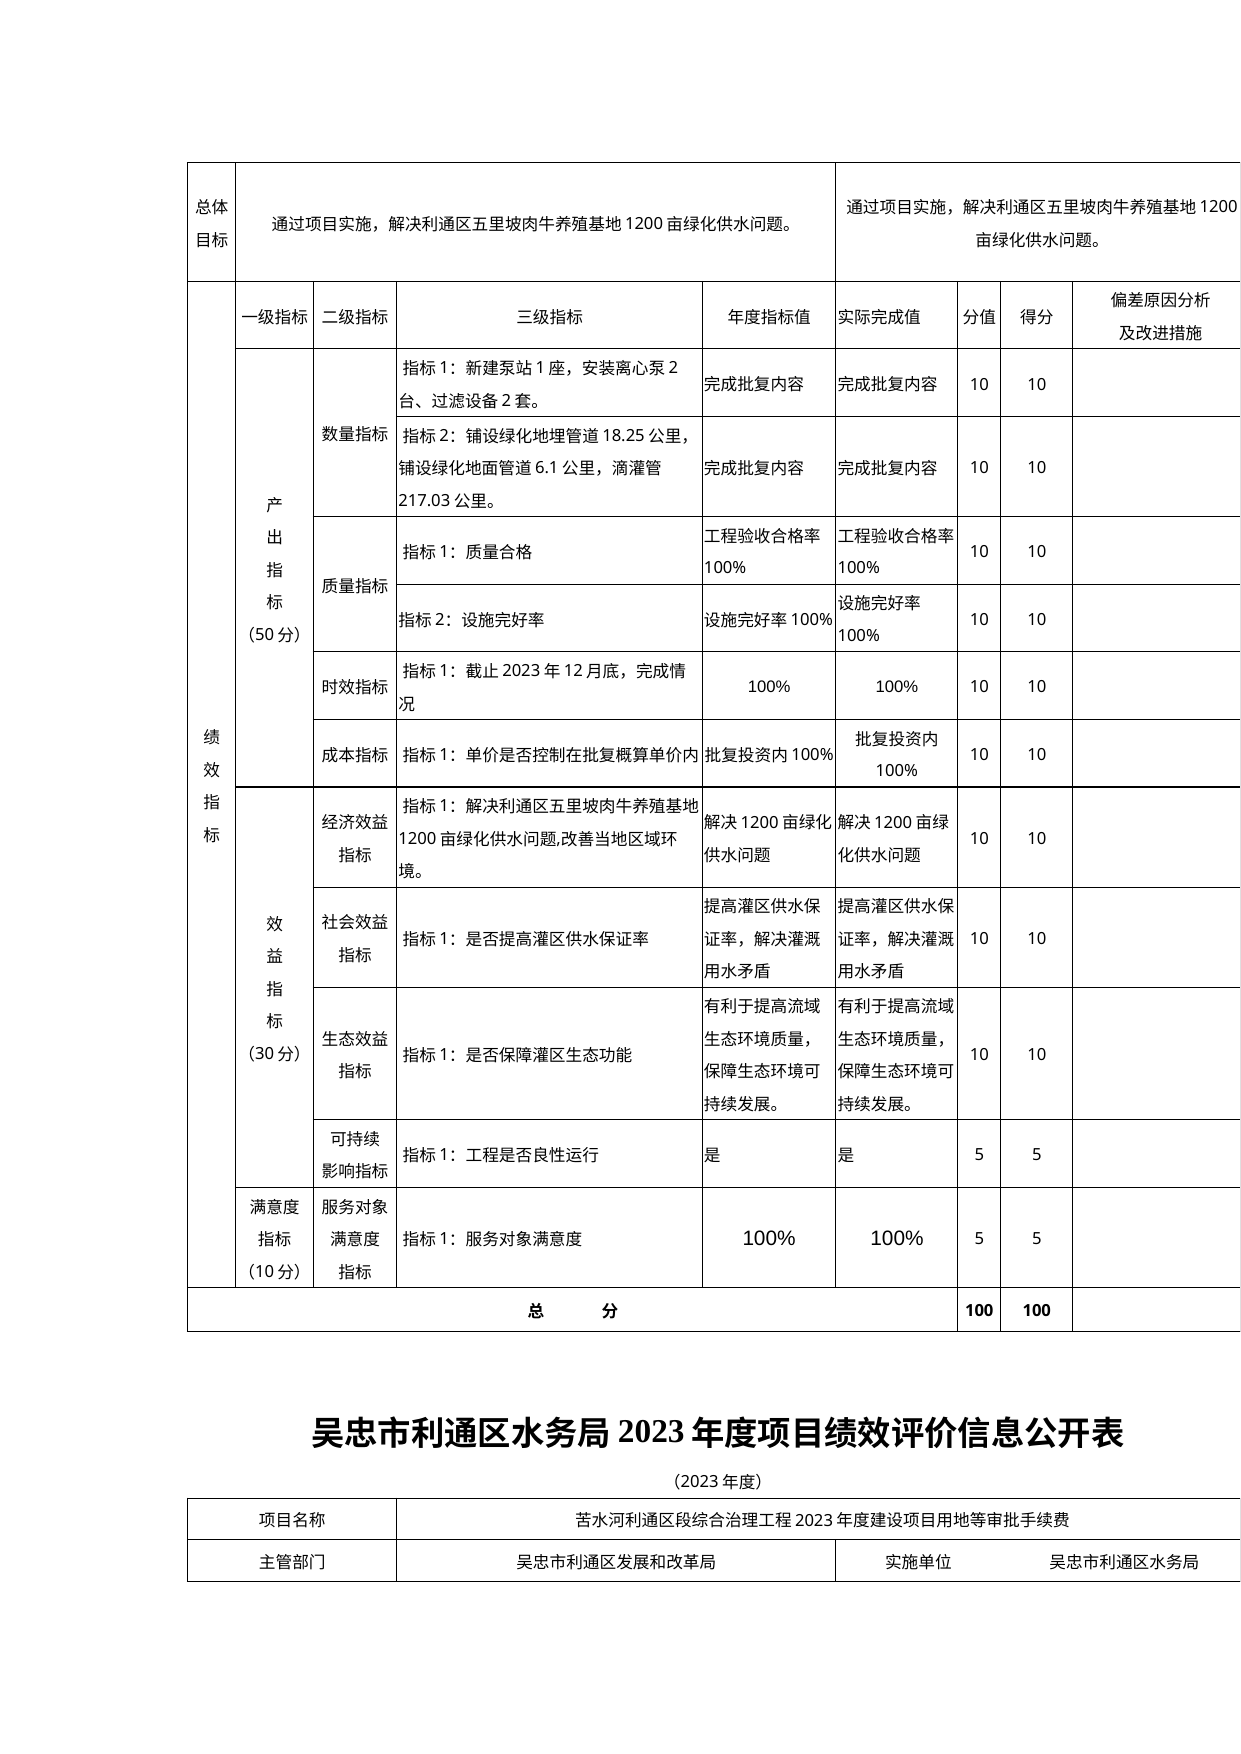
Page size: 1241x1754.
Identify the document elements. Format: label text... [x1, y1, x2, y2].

table_cell 设施完好率100% [703, 585, 835, 651]
table_cell 绩 效 指 标 [188, 282, 235, 1287]
table_cell 解决1200亩绿化供水问题 [836, 788, 957, 887]
table_cell 质量指标 [314, 517, 396, 651]
table_header 吴忠市利通区水务局2023年度项目绩效评价信息公开表 [188, 1397, 1240, 1463]
table_cell 项目名称 [188, 1499, 396, 1539]
table_cell 效 益 指 标 （30分） [236, 788, 313, 1187]
table_cell 指标1：是否提高灌区供水保证率 [397, 888, 702, 987]
table_cell 二级指标 [314, 282, 396, 348]
table_cell [1073, 888, 1240, 987]
table_cell 指标1：解决利通区五里坡肉牛养殖基地1200亩绿化供水问题,改善当地区域环境。 [397, 788, 702, 887]
table_cell [1073, 417, 1240, 516]
table_cell [1073, 988, 1240, 1119]
table_cell 10 [958, 888, 1000, 987]
table_cell 通过项目实施，解决利通区五里坡肉牛养殖基地1200亩绿化供水问题。 [836, 163, 1240, 281]
table_cell 解决1200亩绿化供水问题 [703, 788, 835, 887]
table_cell 完成批复内容 [703, 349, 835, 416]
table_cell [1073, 1288, 1240, 1331]
table_cell 批复投资内100% [703, 720, 835, 786]
table_cell 指标1：质量合格 [397, 517, 702, 584]
table_cell 10 [958, 417, 1000, 516]
table_cell [1073, 652, 1240, 719]
table_cell 100% [703, 1188, 835, 1287]
table_cell 满意度 指标 （10分） [236, 1188, 313, 1287]
table_cell [1073, 349, 1240, 416]
table_cell 吴忠市利通区水务局 [1000, 1540, 1240, 1581]
table_cell 生态效益 指标 [314, 988, 396, 1119]
table_cell 5 [958, 1188, 1000, 1287]
table_cell 是 [836, 1120, 957, 1187]
table_cell 吴忠市利通区发展和改革局 [397, 1540, 835, 1581]
table_cell 设施完好率100% [836, 585, 957, 651]
table_cell 指标1：是否保障灌区生态功能 [397, 988, 702, 1119]
table_cell 指标1：单价是否控制在批复概算单价内 [397, 720, 702, 786]
table_cell 批复投资内100% [836, 720, 957, 786]
table_cell 主管部门 [188, 1540, 396, 1581]
table_cell [1073, 720, 1240, 786]
table_cell 年度指标值 [703, 282, 835, 348]
table_cell 提高灌区供水保证率，解决灌溉用水矛盾 [703, 888, 835, 987]
table_cell 完成批复内容 [836, 417, 957, 516]
table_cell 5 [958, 1120, 1000, 1187]
table_cell 可持续 影响指标 [314, 1120, 396, 1187]
table_cell 服务对象 满意度 指标 [314, 1188, 396, 1287]
table_cell 指标1：截止2023年12月底，完成情况 [397, 652, 702, 719]
table_cell 5 [1001, 1120, 1072, 1187]
table_cell 10 [958, 349, 1000, 416]
table_cell [1073, 1188, 1240, 1287]
table_cell 10 [1001, 349, 1072, 416]
table_cell 完成批复内容 [836, 349, 957, 416]
table_cell [1073, 517, 1240, 584]
table_cell 100% [836, 652, 957, 719]
table_cell 完成批复内容 [703, 417, 835, 516]
table_cell 是 [703, 1120, 835, 1187]
table_cell [1073, 788, 1240, 887]
table_cell 数量指标 [314, 349, 396, 516]
table_cell 100 [958, 1288, 1000, 1331]
table_cell 偏差原因分析 及改进措施 [1073, 282, 1240, 348]
table_cell 10 [1001, 652, 1072, 719]
table_cell 10 [958, 517, 1000, 584]
table_cell 工程验收合格率100% [836, 517, 957, 584]
table_cell 成本指标 [314, 720, 396, 786]
table_cell 分值 [958, 282, 1000, 348]
table_cell 指标2：铺设绿化地埋管道18.25公里，铺设绿化地面管道6.1公里，滴灌管217.03公里。 [397, 417, 702, 516]
table_cell 10 [958, 652, 1000, 719]
table_cell 5 [1001, 1188, 1072, 1287]
table_cell 10 [1001, 585, 1072, 651]
table_cell 10 [958, 988, 1000, 1119]
table_cell 10 [1001, 517, 1072, 584]
table_cell 100% [703, 652, 835, 719]
table_cell 100 [1001, 1288, 1072, 1331]
table_cell 10 [958, 788, 1000, 887]
table_cell 时效指标 [314, 652, 396, 719]
table_cell 100% [836, 1188, 957, 1287]
table_cell [1073, 585, 1240, 651]
table_cell [1073, 1120, 1240, 1187]
table_cell 经济效益 指标 [314, 788, 396, 887]
table_cell （2023年度） [188, 1463, 1240, 1497]
table_cell 10 [958, 585, 1000, 651]
table_cell 指标1：工程是否良性运行 [397, 1120, 702, 1187]
table_cell 通过项目实施，解决利通区五里坡肉牛养殖基地1200亩绿化供水问题。 [236, 163, 835, 281]
table_cell 10 [958, 720, 1000, 786]
table_cell 苦水河利通区段综合治理工程2023年度建设项目用地等审批手续费 [397, 1499, 1240, 1539]
table_cell 提高灌区供水保证率，解决灌溉用水矛盾 [836, 888, 957, 987]
table_cell 社会效益 指标 [314, 888, 396, 987]
table_cell 有利于提高流域生态环境质量，保障生态环境可持续发展。 [703, 988, 835, 1119]
table_cell 10 [1001, 788, 1072, 887]
table_cell 一级指标 [236, 282, 313, 348]
table_cell 三级指标 [397, 282, 702, 348]
table_cell 指标1：新建泵站1座，安装离心泵2台、过滤设备2套。 [397, 349, 702, 416]
table_cell 总 分 [188, 1288, 957, 1331]
table_cell 得分 [1001, 282, 1072, 348]
table_cell 指标2：设施完好率 [397, 585, 702, 651]
table_cell 10 [1001, 888, 1072, 987]
table_cell 产 出 指 标 （50分） [236, 349, 313, 786]
table_cell 工程验收合格率100% [703, 517, 835, 584]
table_cell 有利于提高流域生态环境质量，保障生态环境可持续发展。 [836, 988, 957, 1119]
table_cell 实施单位 [836, 1540, 1000, 1581]
table_cell 指标1：服务对象满意度 [397, 1188, 702, 1287]
table_cell 10 [1001, 988, 1072, 1119]
table_cell 实际完成值 [836, 282, 957, 348]
table_cell 10 [1001, 720, 1072, 786]
table_cell 年度 总体 目标 [188, 163, 235, 281]
table_cell 10 [1001, 417, 1072, 516]
